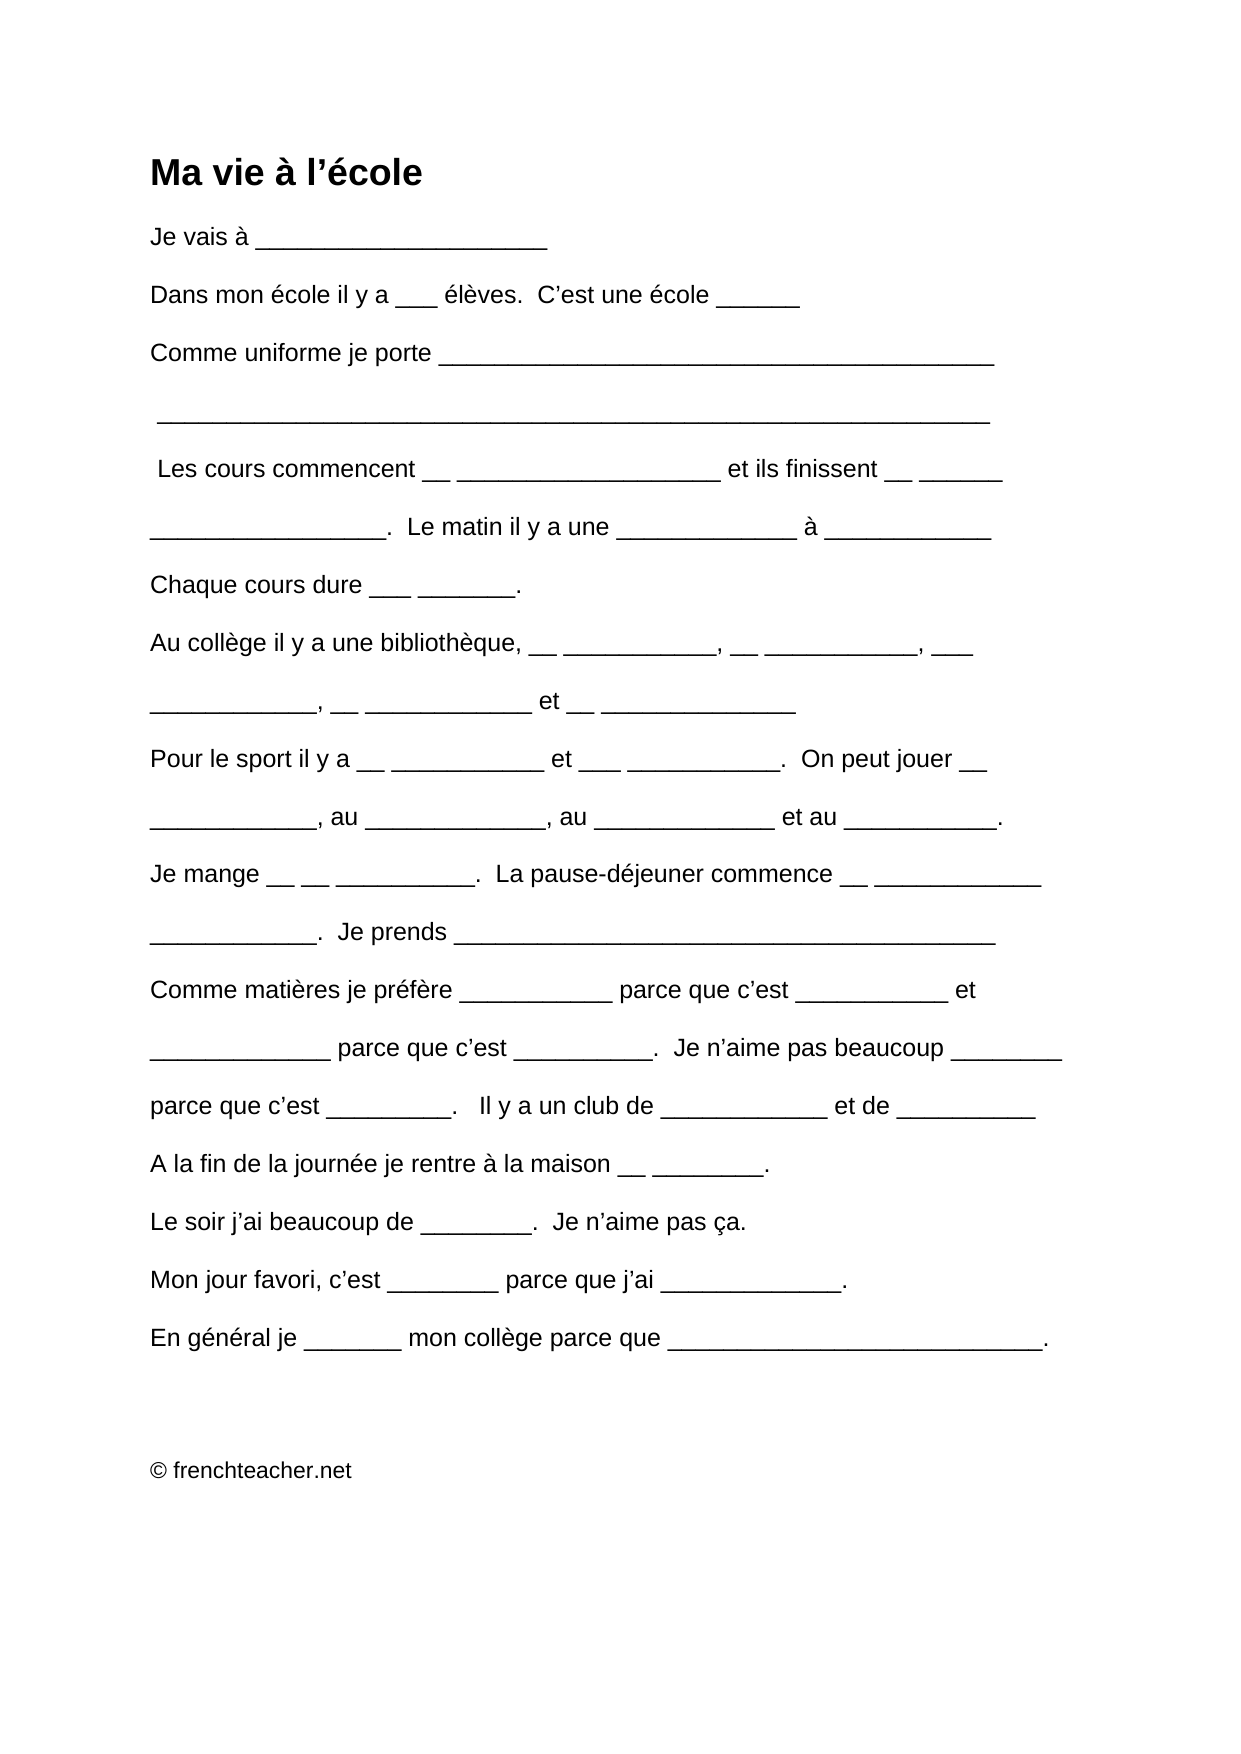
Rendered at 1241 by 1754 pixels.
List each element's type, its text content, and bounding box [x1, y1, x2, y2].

text Ma vie à l’école [150, 150, 1090, 193]
text _____________ parce que c’est __________. Je n’aime pas beaucoup ________ [150, 1033, 1090, 1062]
text En général je _______ mon collège parce que ___________________________. [150, 1323, 1090, 1351]
text Comme matières je préfère ___________ parce que c’est ___________ et [150, 975, 1090, 1004]
text parce que c’est _________. Il y a un club de ____________ et de __________ [150, 1091, 1090, 1120]
text © frenchteacher.net [150, 1457, 1090, 1484]
text ____________, __ ____________ et __ ______________ [150, 686, 1090, 714]
text Les cours commencent __ ___________________ et ils finissent __ ______ [150, 454, 1090, 483]
text ____________, au _____________, au _____________ et au ___________. [150, 801, 1090, 830]
text Dans mon école il y a ___ élèves. C’est une école ______ [150, 280, 1090, 309]
text ____________. Je prends _______________________________________ [150, 917, 1090, 946]
text Mon jour favori, c’est ________ parce que j’ai _____________. [150, 1265, 1090, 1293]
text Je vais à _____________________ [150, 222, 1090, 251]
text A la fin de la journée je rentre à la maison __ ________. [150, 1149, 1090, 1178]
text ____________________________________________________________ [150, 396, 1090, 425]
text Au collège il y a une bibliothèque, __ ___________, __ ___________, ___ [150, 628, 1090, 656]
text Comme uniforme je porte ________________________________________ [150, 338, 1090, 367]
text _________________. Le matin il y a une _____________ à ____________ [150, 512, 1090, 541]
text Je mange __ __ __________. La pause-déjeuner commence __ ____________ [150, 859, 1090, 888]
text Chaque cours dure ___ _______. [150, 570, 1090, 598]
text Pour le sport il y a __ ___________ et ___ ___________. On peut jouer __ [150, 743, 1090, 772]
text Le soir j’ai beaucoup de ________. Je n’aime pas ça. [150, 1207, 1090, 1236]
